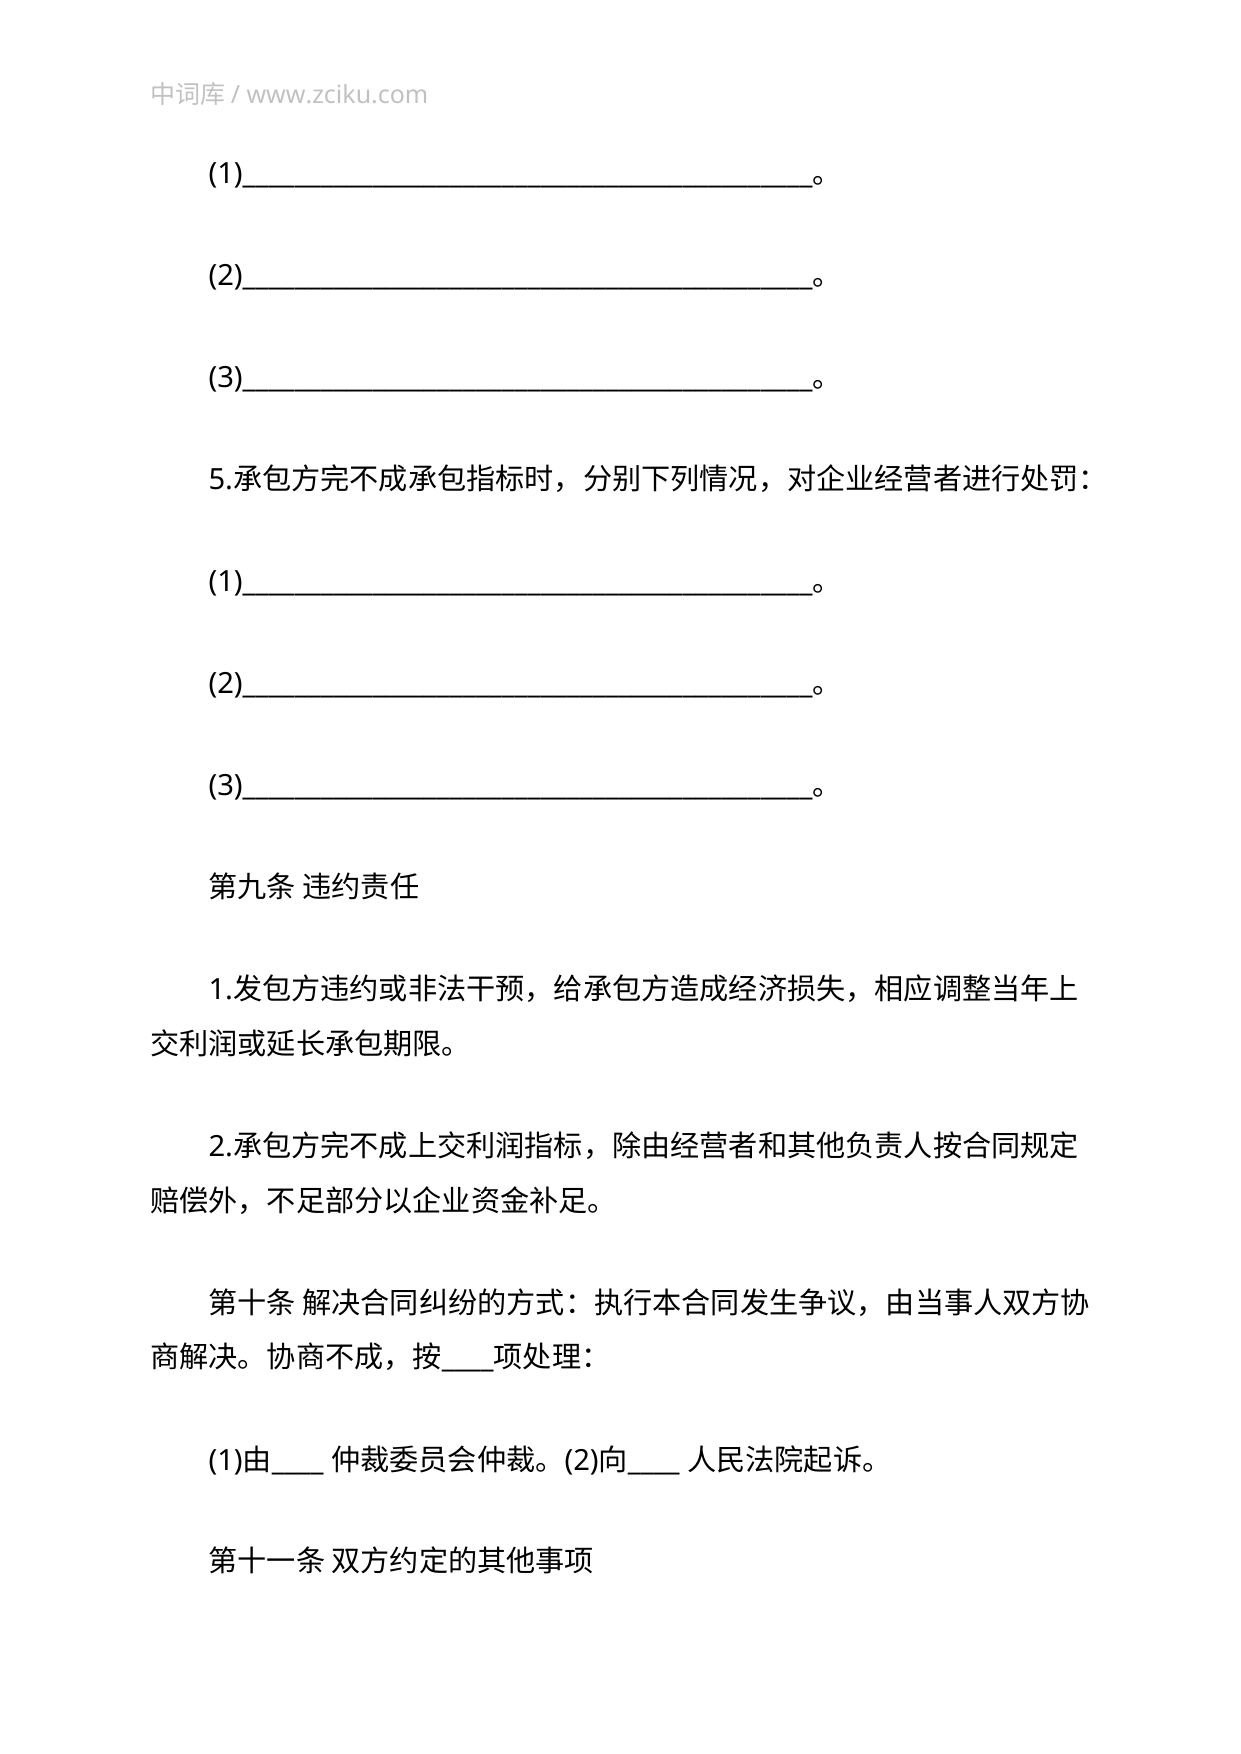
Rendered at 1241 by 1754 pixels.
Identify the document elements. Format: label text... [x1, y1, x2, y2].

text (2)____________________________________________。 [150, 252, 1090, 294]
text (1)____________________________________________。 [150, 558, 1090, 600]
text 第十一条 双方约定的其他事项 [150, 1538, 1090, 1580]
text (3)____________________________________________。 [150, 354, 1090, 396]
text (3)____________________________________________。 [150, 762, 1090, 804]
text (2)____________________________________________。 [150, 660, 1090, 702]
text 第九条 违约责任 [150, 864, 1090, 906]
text 第十条 解决合同纠纷的方式：执行本合同发生争议，由当事人双方协商解决。协商不成，按____项处理： [150, 1279, 1090, 1376]
text 5.承包方完不成承包指标时，分别下列情况，对企业经营者进行处罚： [150, 456, 1090, 498]
text (1)____________________________________________。 [150, 150, 1090, 192]
text (1)由____ 仲裁委员会仲裁。(2)向____ 人民法院起诉。 [150, 1436, 1090, 1478]
text 1.发包方违约或非法干预，给承包方造成经济损失，相应调整当年上交利润或延长承包期限。 [150, 966, 1090, 1063]
text 2.承包方完不成上交利润指标，除由经营者和其他负责人按合同规定赔偿外，不足部分以企业资金补足。 [150, 1122, 1090, 1220]
